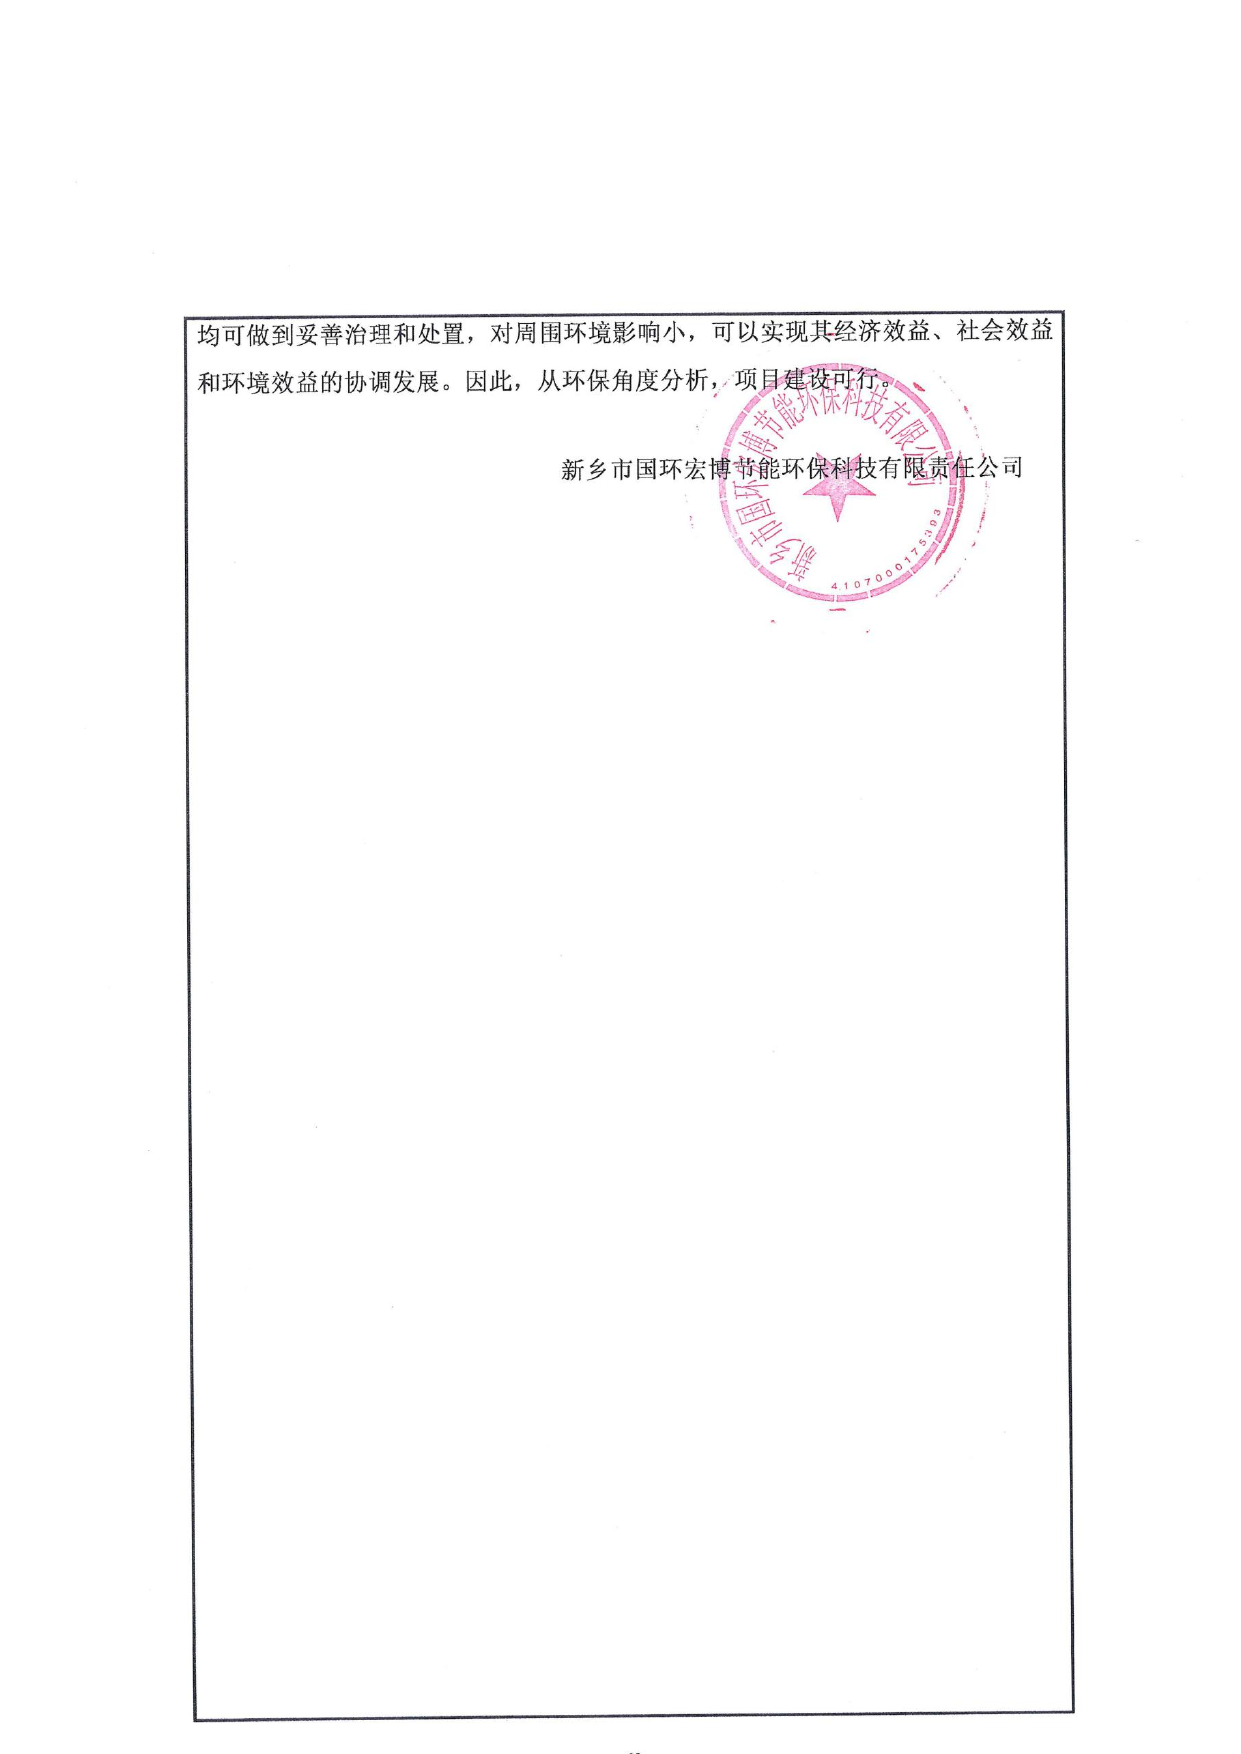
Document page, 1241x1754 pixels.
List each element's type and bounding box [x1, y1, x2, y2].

picture [23, 162, 1227, 1754]
